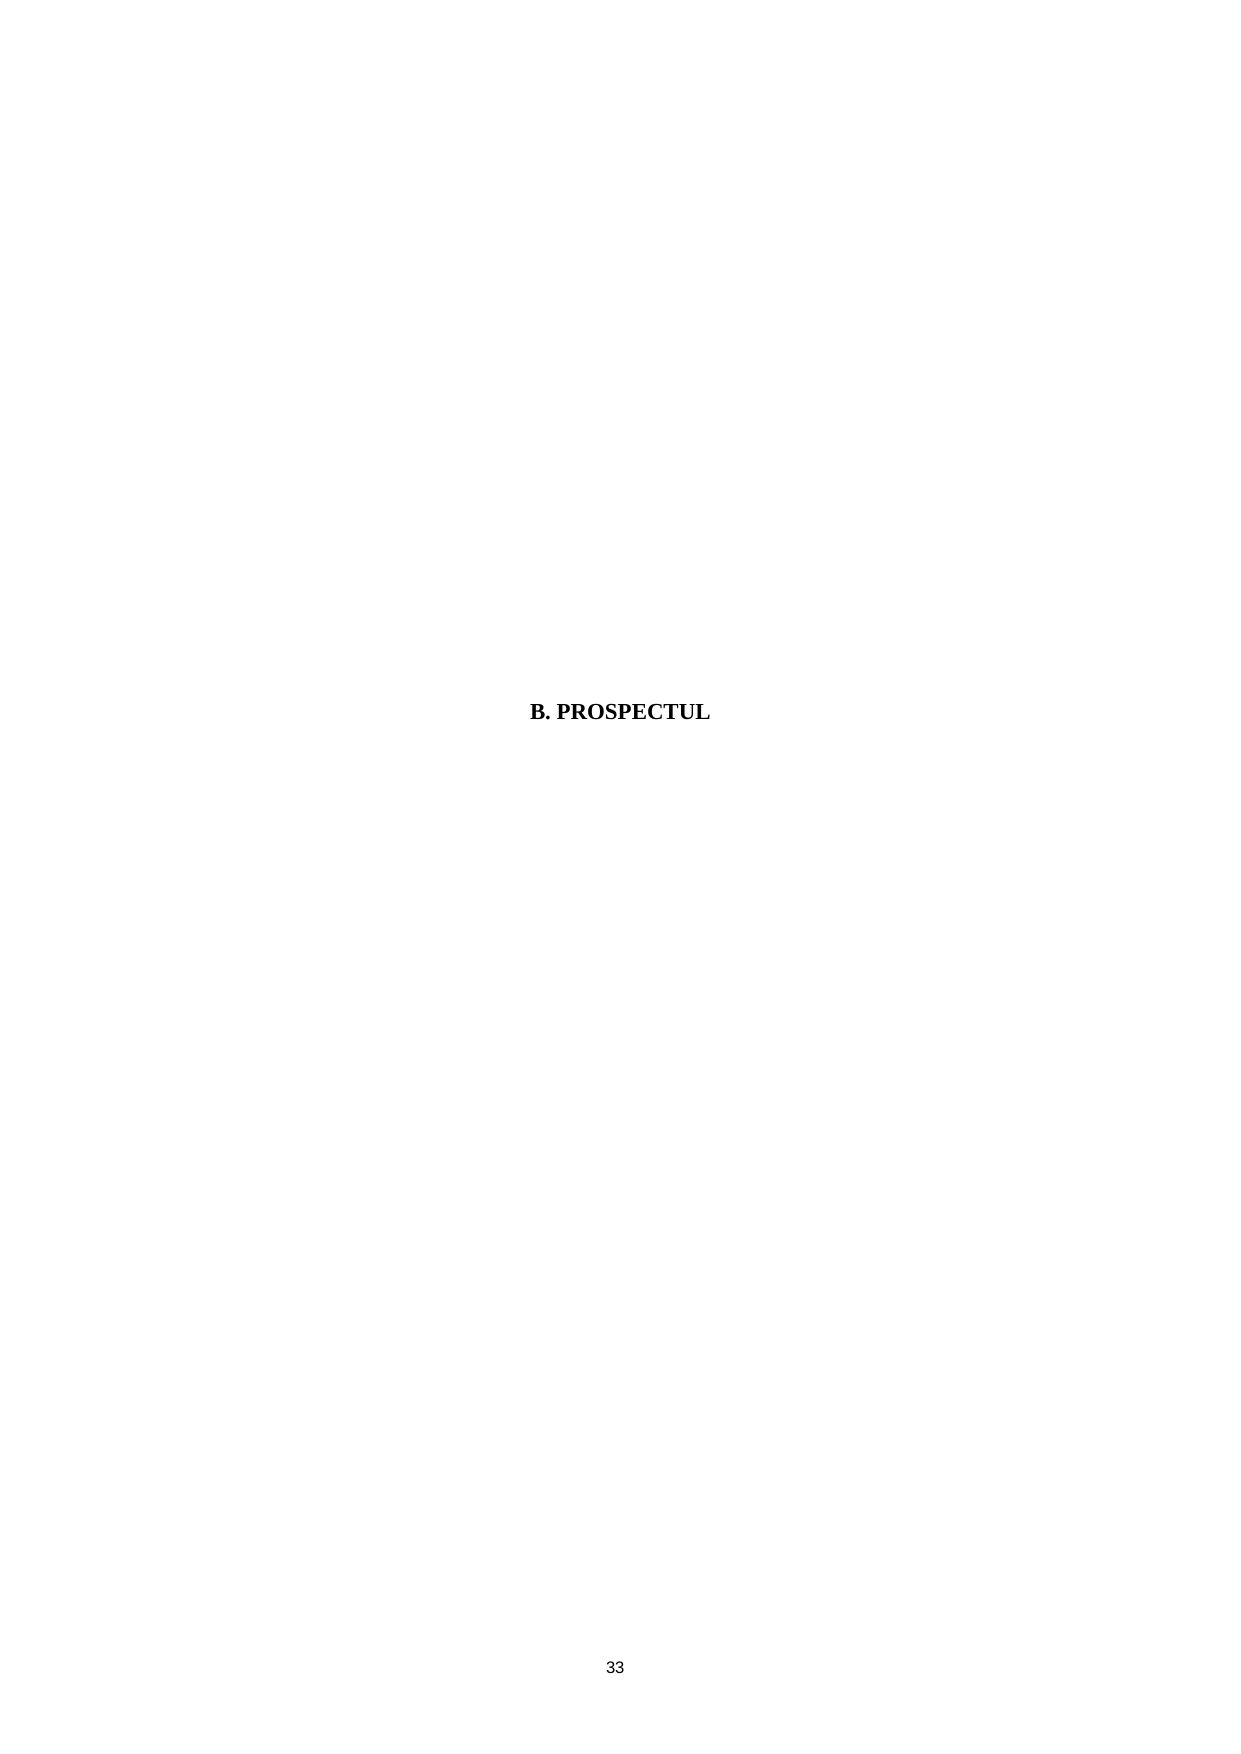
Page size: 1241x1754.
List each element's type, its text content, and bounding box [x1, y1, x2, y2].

text B. PROSPECTUL [148, 698, 1093, 724]
